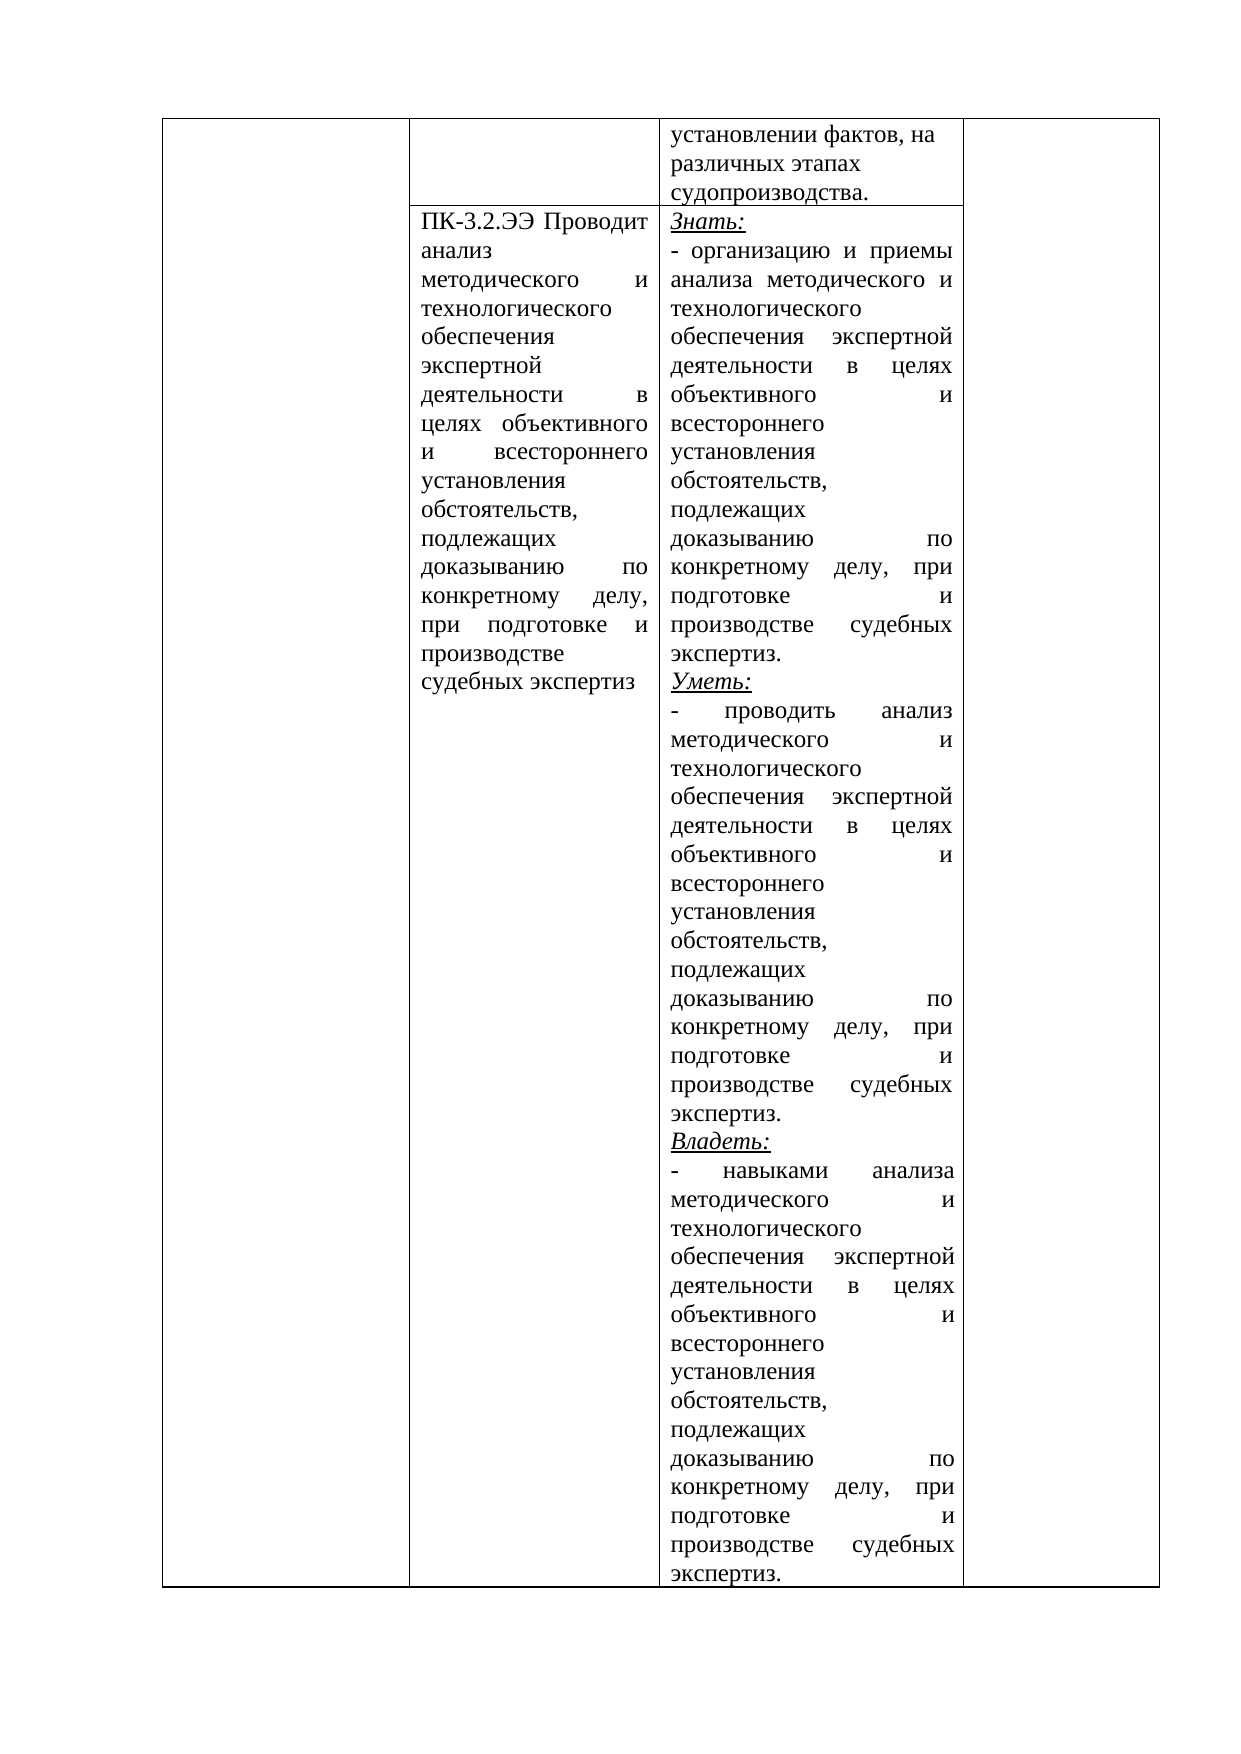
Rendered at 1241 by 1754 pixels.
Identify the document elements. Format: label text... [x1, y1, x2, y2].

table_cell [660, 119, 963, 205]
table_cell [163, 119, 409, 1586]
table_cell ПК-3.2.ЭЭ Проводит анализ методического и технологического обеспечения экспертной деятельности в целях объективного и всестороннего установления обстоятельств, подлежащих доказыванию по конкретному делу, при подготовке и производстве судебных экспертиз [410, 206, 659, 1586]
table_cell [964, 119, 1159, 1586]
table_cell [410, 119, 659, 205]
table_cell Знать: - организацию и приемы анализа методического и технологического обеспечения экспертной деятельности в целях объективного и всестороннего установления обстоятельств, подлежащих доказыванию по конкретному делу, при подготовке и производстве судебных экспертиз. Уметь: - проводить анализ методического и технологического обеспечения экспертной деятельности в целях объективного и всестороннего установления обстоятельств, подлежащих доказыванию по конкретному делу, при подготовке и производстве судебных экспертиз. Владеть: - навыками анализа методического и технологического обеспечения экспертной деятельности в целях объективного и всестороннего установления обстоятельств, подлежащих доказыванию по конкретному делу, при подготовке и производстве судебных экспертиз. [660, 206, 963, 1586]
